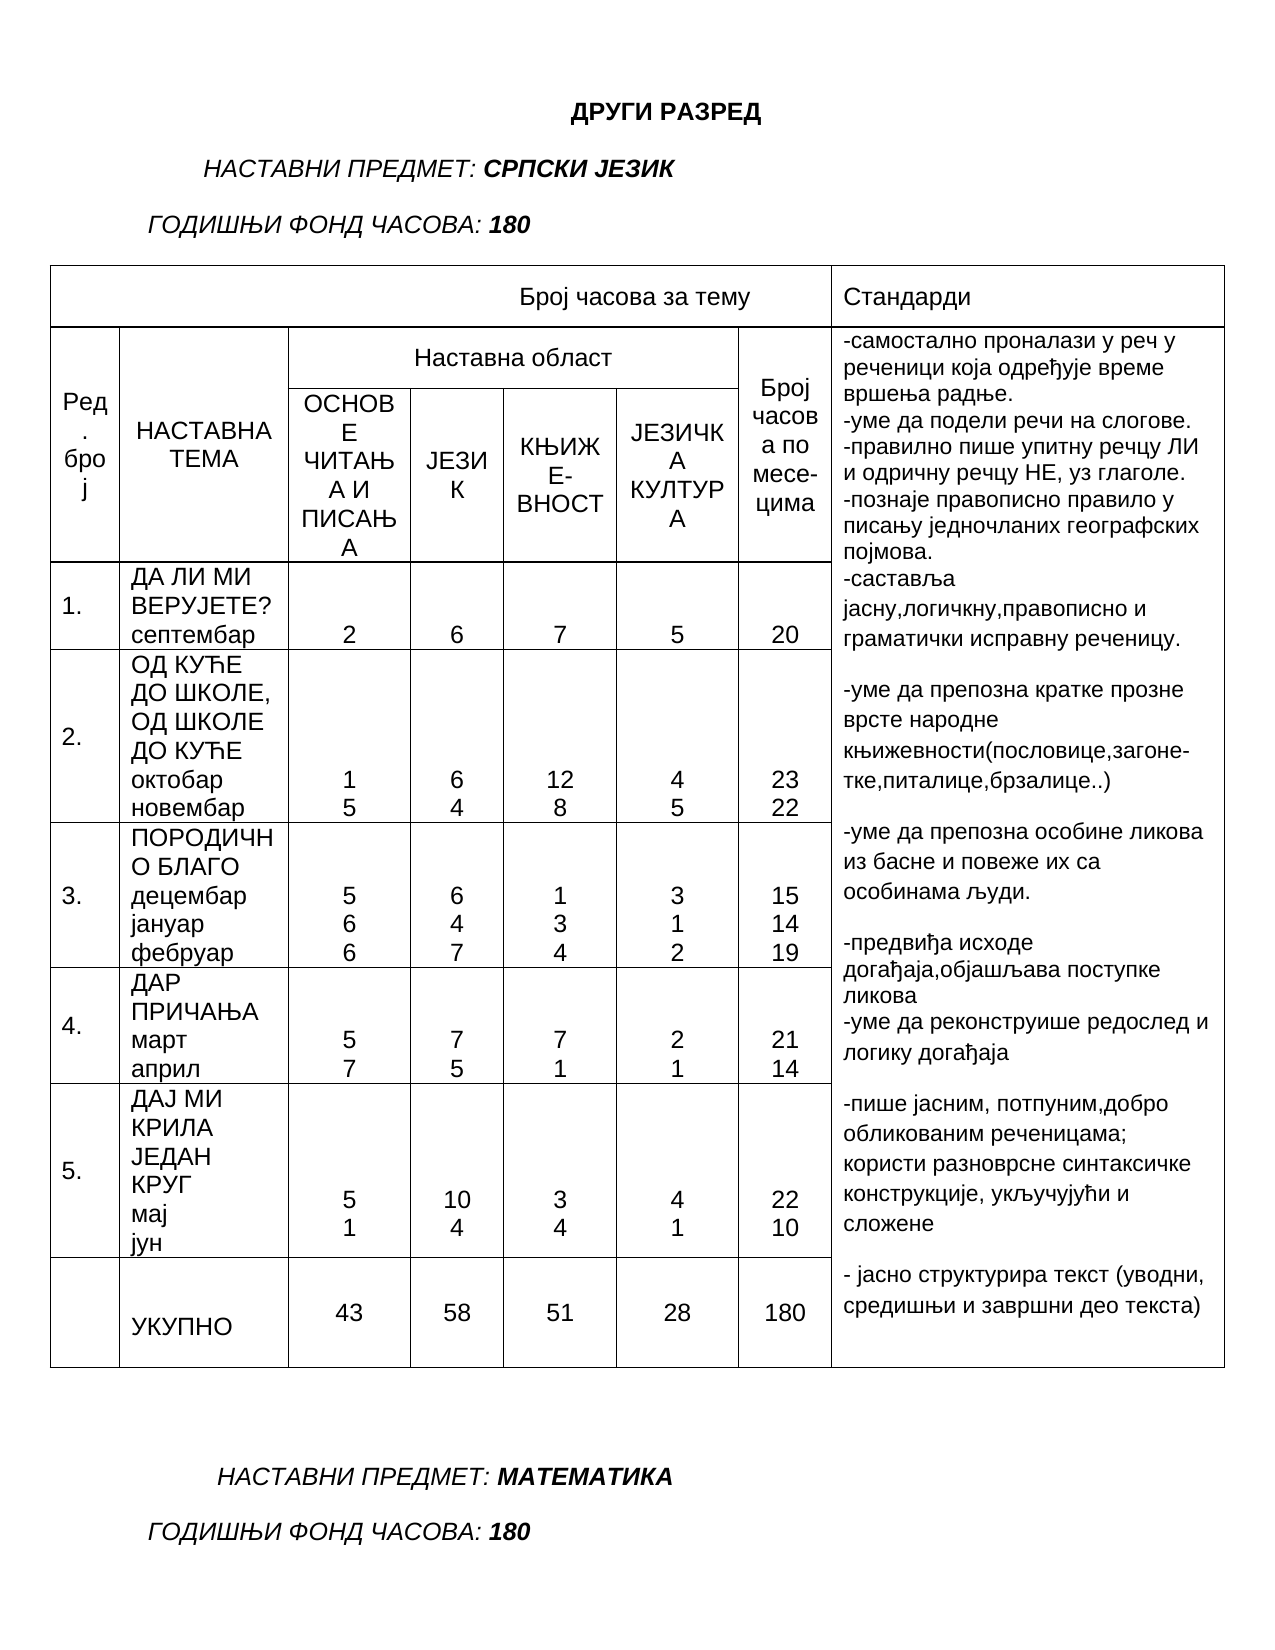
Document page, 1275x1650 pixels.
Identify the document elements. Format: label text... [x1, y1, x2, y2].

table_cell ЈЕЗИЧКА КУЛТУРА [617, 389, 738, 561]
table_cell Наставна област [289, 328, 738, 388]
table_cell 1 5 [289, 650, 410, 822]
table_cell ДА ЛИ МИ ВЕРУЈЕТЕ? септембар [120, 563, 288, 649]
text ГОДИШЊИ ФОНД ЧАСОВА: 180 [148, 210, 1127, 238]
table_cell 3 4 [504, 1084, 616, 1257]
table_cell 5 7 [289, 968, 410, 1083]
table_cell -самостално проналази у реч у реченици која одређује време вршења радње. -уме да подели речи на слогове. -правилно пише упитну речцу ЛИ и одричну речцу НЕ, уз глаголе. -познаје правописно правило у писању једночланих географских појмова. -саставља јасну,логичкну,правописно и граматички исправну реченицу. -уме да препозна кратке прозне врсте народне књижевности(пословице,загоне-тке,питалице,брзалице..) -уме да препозна особине ликова из басне и повеже их са особинама људи. -предвиђа исходе догађаја,објашљава поступке ликова -уме да реконструише редослед и логику догађаја -пише јасним, потпуним,добро обликованим реченицама; користи разноврсне синтаксичке конструкције, укључујући и сложене - јасно структурира текст (уводни, средишњи и завршни део текста) [832, 328, 1224, 1367]
text НАСТАВНИ ПРЕДМЕТ: МАТЕМАТИКА [148, 1462, 1127, 1490]
table_cell УКУПНО [120, 1258, 288, 1367]
table_cell 2 [289, 563, 410, 649]
table_cell 4 5 [617, 650, 738, 822]
table_cell 5 1 [289, 1084, 410, 1257]
table_cell 3 1 2 [617, 823, 738, 967]
table_cell 3. [51, 823, 119, 967]
table_cell 6 4 [411, 650, 503, 822]
table_cell 5 6 6 [289, 823, 410, 967]
table_cell Број часова по месе-цима [739, 328, 831, 561]
table_cell 23 22 [739, 650, 831, 822]
table_cell 43 [289, 1258, 410, 1367]
text НАСТАВНИ ПРЕДМЕТ: СРПСКИ ЈЕЗИК [148, 154, 1127, 183]
table_cell 2 1 [617, 968, 738, 1083]
text ДРУГИ РАЗРЕД [148, 97, 1127, 126]
table_cell ОСНОВЕ ЧИТАЊА И ПИСАЊА [289, 389, 410, 561]
table_cell 6 [411, 563, 503, 649]
table_cell 1 3 4 [504, 823, 616, 967]
table_cell 5 [617, 563, 738, 649]
table_cell КЊИЖЕ-ВНОСТ [504, 389, 616, 561]
table_cell ПОРОДИЧНО БЛАГО децембар јануар фебруар [120, 823, 288, 967]
table_cell ОД КУЋЕ ДО ШКОЛЕ, ОД ШКОЛЕ ДО КУЋЕ октобар новембар [120, 650, 288, 822]
table_cell 180 [739, 1258, 831, 1367]
table_cell 4 1 [617, 1084, 738, 1257]
table_cell 28 [617, 1258, 738, 1367]
table_cell 6 4 7 [411, 823, 503, 967]
table_cell 2. [51, 650, 119, 822]
table_cell 5. [51, 1084, 119, 1257]
text ГОДИШЊИ ФОНД ЧАСОВА: 180 [148, 1517, 1127, 1546]
table_header Број часова за тему [51, 266, 831, 326]
table_header Стандарди [832, 266, 1224, 326]
table_cell ДАЈ МИ КРИЛА ЈЕДАН КРУГ мај јун [120, 1084, 288, 1257]
table_cell 12 8 [504, 650, 616, 822]
table_cell [51, 1258, 119, 1367]
table_cell 7 1 [504, 968, 616, 1083]
table_cell 51 [504, 1258, 616, 1367]
table_cell НАСТАВНА ТЕМА [120, 328, 288, 561]
table_cell 4. [51, 968, 119, 1083]
table_cell 7 5 [411, 968, 503, 1083]
table_cell 22 10 [739, 1084, 831, 1257]
table_cell 10 4 [411, 1084, 503, 1257]
table_cell 21 14 [739, 968, 831, 1083]
table_cell 58 [411, 1258, 503, 1367]
table_cell ЈЕЗИК [411, 389, 503, 561]
table_cell 20 [739, 563, 831, 649]
table_cell Ред. број [51, 328, 119, 561]
table_cell 1. [51, 563, 119, 649]
table_cell ДАР ПРИЧАЊА март април [120, 968, 288, 1083]
table_cell 7 [504, 563, 616, 649]
table_cell 15 14 19 [739, 823, 831, 967]
